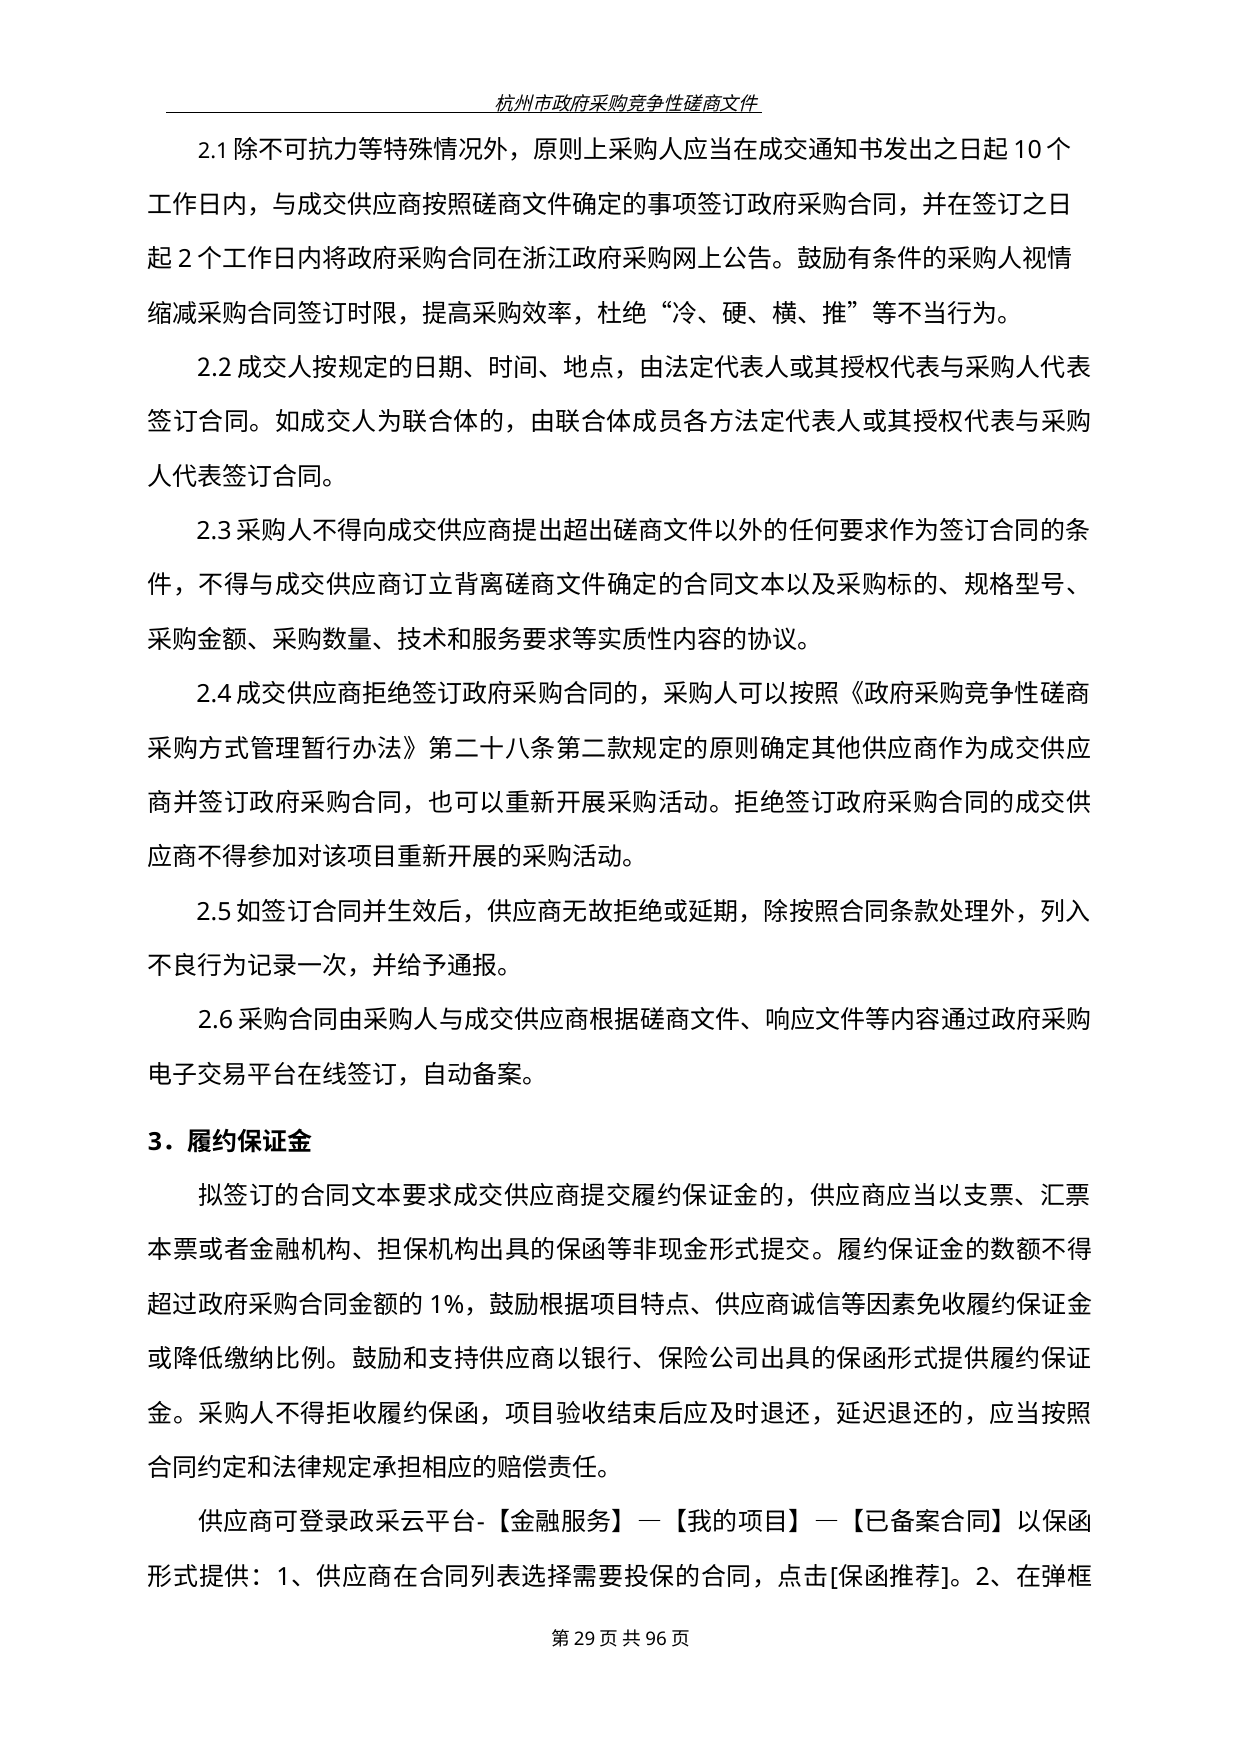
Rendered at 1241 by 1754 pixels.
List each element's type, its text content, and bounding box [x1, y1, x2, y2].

text 拟签订的合同文本要求成交供应商提交履约保证金的，供应商应当以支票、汇票、本票或者金融机构、担保机构出具的保函等非现金形式提交。履约保证金的数额不得超过政府采购合同金额的1%，鼓励根据项目特点、供应商诚信等因素免收履约保证金或降低缴纳比例。鼓励和支持供应商以银行、保险公司出具的保函形式提供履约保证金。采购人不得拒收履约保函，项目验收结束后应及时退还，延迟退还的，应当按照合同约定和法律规定承担相应的赔偿责任。 [148, 1176, 1092, 1484]
text 3．履约保证金 [148, 1121, 1092, 1157]
text 2.5如签订合同并生效后，供应商无故拒绝或延期，除按照合同条款处理外，列入不良行为记录一次，并给予通报。 [148, 891, 1092, 982]
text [148, 1502, 1092, 1592]
text 2.3采购人不得向成交供应商提出超出磋商文件以外的任何要求作为签订合同的条件，不得与成交供应商订立背离磋商文件确定的合同文本以及采购标的、规格型号、采购金额、采购数量、技术和服务要求等实质性内容的协议。 [148, 511, 1092, 656]
text 2.1除不可抗力等特殊情况外，原则上采购人应当在成交通知书发出之日起10个工作日内，与成交供应商按照磋商文件确定的事项签订政府采购合同，并在签订之日起2个工作日内将政府采购合同在浙江政府采购网上公告。鼓励有条件的采购人视情缩减采购合同签订时限，提高采购效率，杜绝“冷、硬、横、推”等不当行为。 [148, 130, 1092, 329]
text 2.2成交人按规定的日期、时间、地点，由法定代表人或其授权代表与采购人代表签订合同。如成交人为联合体的，由联合体成员各方法定代表人或其授权代表与采购人代表签订合同。 [148, 347, 1092, 492]
text 2.6采购合同由采购人与成交供应商根据磋商文件、响应文件等内容通过政府采购电子交易平台在线签订，自动备案。 [148, 1000, 1092, 1091]
text 2.4成交供应商拒绝签订政府采购合同的，采购人可以按照《政府采购竞争性磋商采购方式管理暂行办法》第二十八条第二款规定的原则确定其他供应商作为成交供应商并签订政府采购合同，也可以重新开展采购活动。拒绝签订政府采购合同的成交供应商不得参加对该项目重新开展的采购活动。 [148, 674, 1092, 873]
